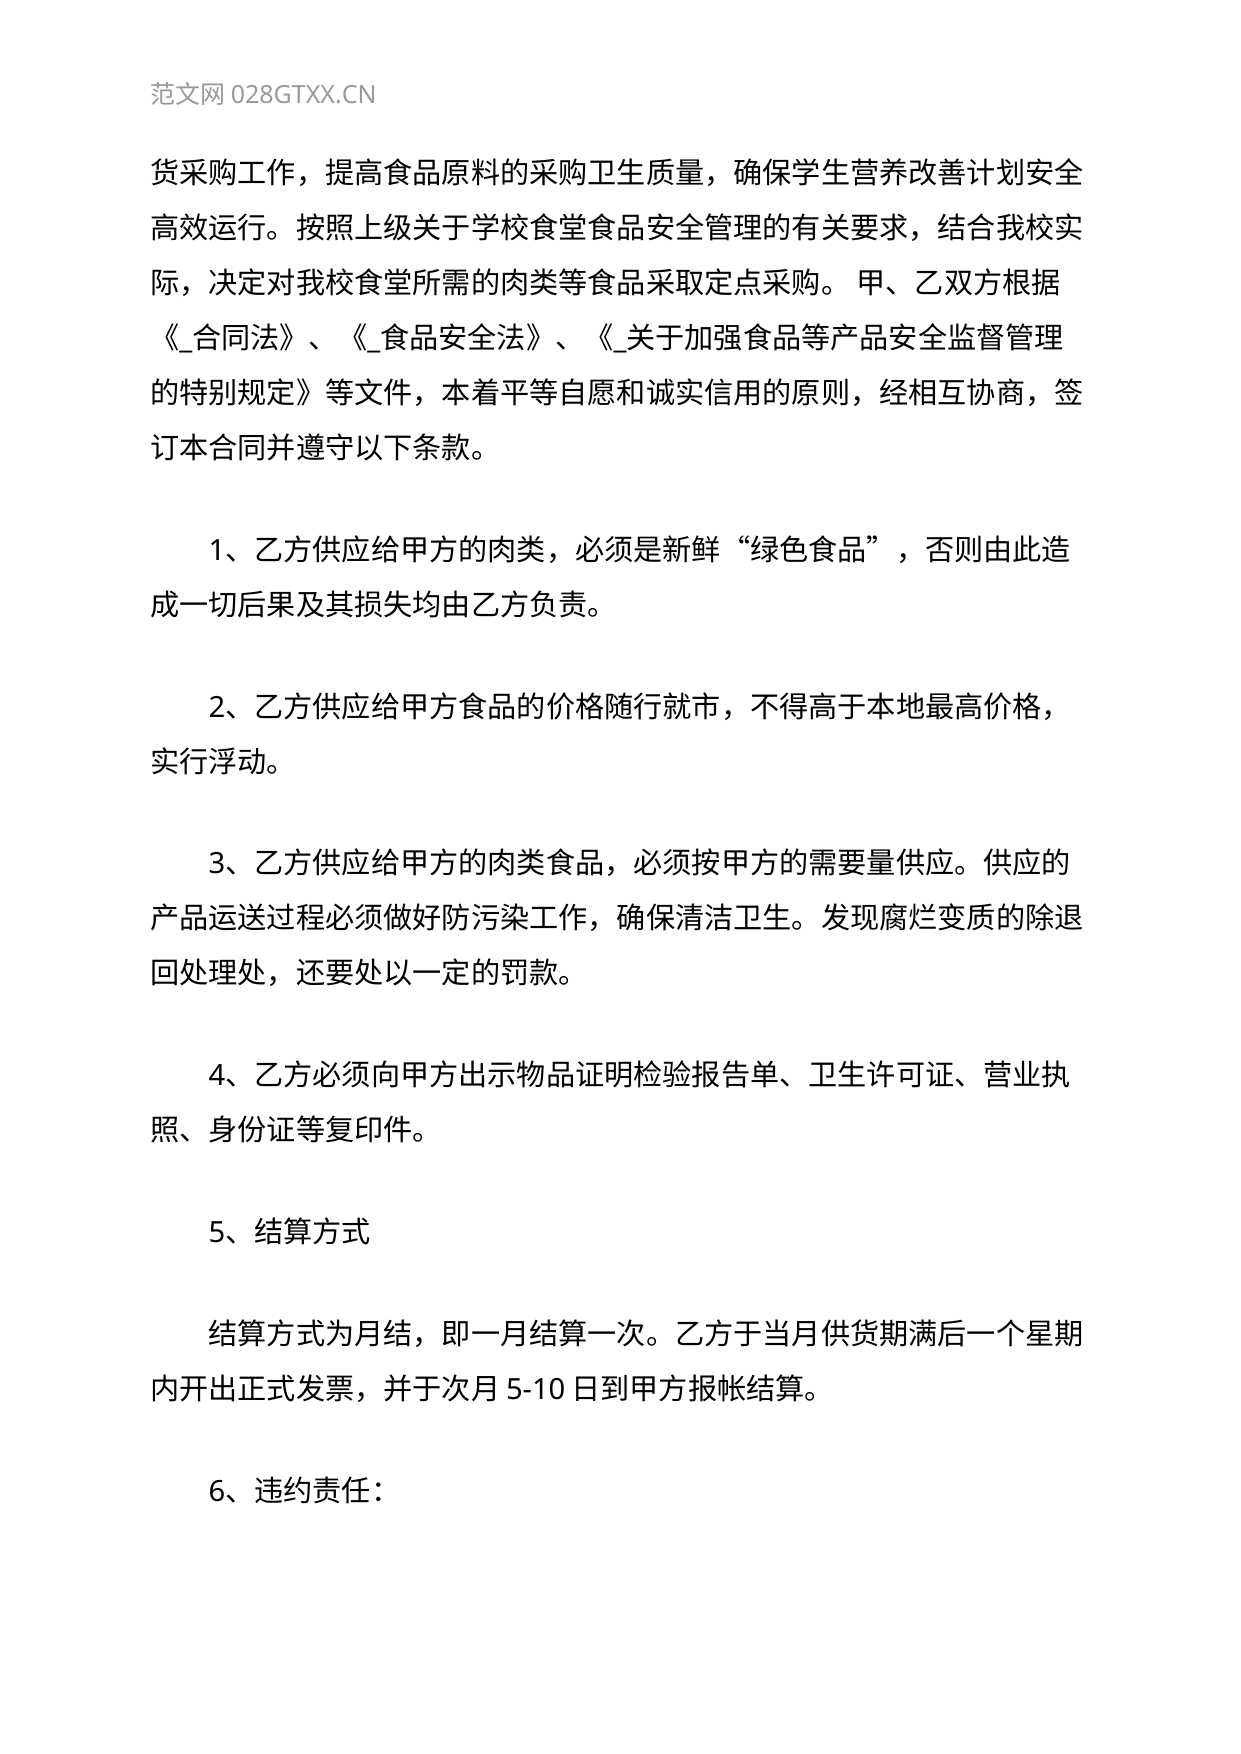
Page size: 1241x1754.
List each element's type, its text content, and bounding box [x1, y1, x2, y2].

text 1、乙方供应给甲方的肉类，必须是新鲜“绿色食品”，否则由此造成一切后果及其损失均由乙方负责。 [150, 526, 1090, 624]
text 6、违约责任： [150, 1467, 1090, 1509]
text 3、乙方供应给甲方的肉类食品，必须按甲方的需要量供应。供应的产品运送过程必须做好防污染工作，确保清洁卫生。发现腐烂变质的除退回处理处，还要处以一定的罚款。 [150, 840, 1090, 992]
text 结算方式为月结，即一月结算一次。乙方于当月供货期满后一个星期内开出正式发票，并于次月5-10日到甲方报帐结算。 [150, 1310, 1090, 1408]
text 2、乙方供应给甲方食品的价格随行就市，不得高于本地最高价格，实行浮动。 [150, 683, 1090, 780]
text 4、乙方必须向甲方出示物品证明检验报告单、卫生许可证、营业执照、身份证等复印件。 [150, 1052, 1090, 1149]
text 5、结算方式 [150, 1208, 1090, 1251]
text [150, 150, 1090, 467]
